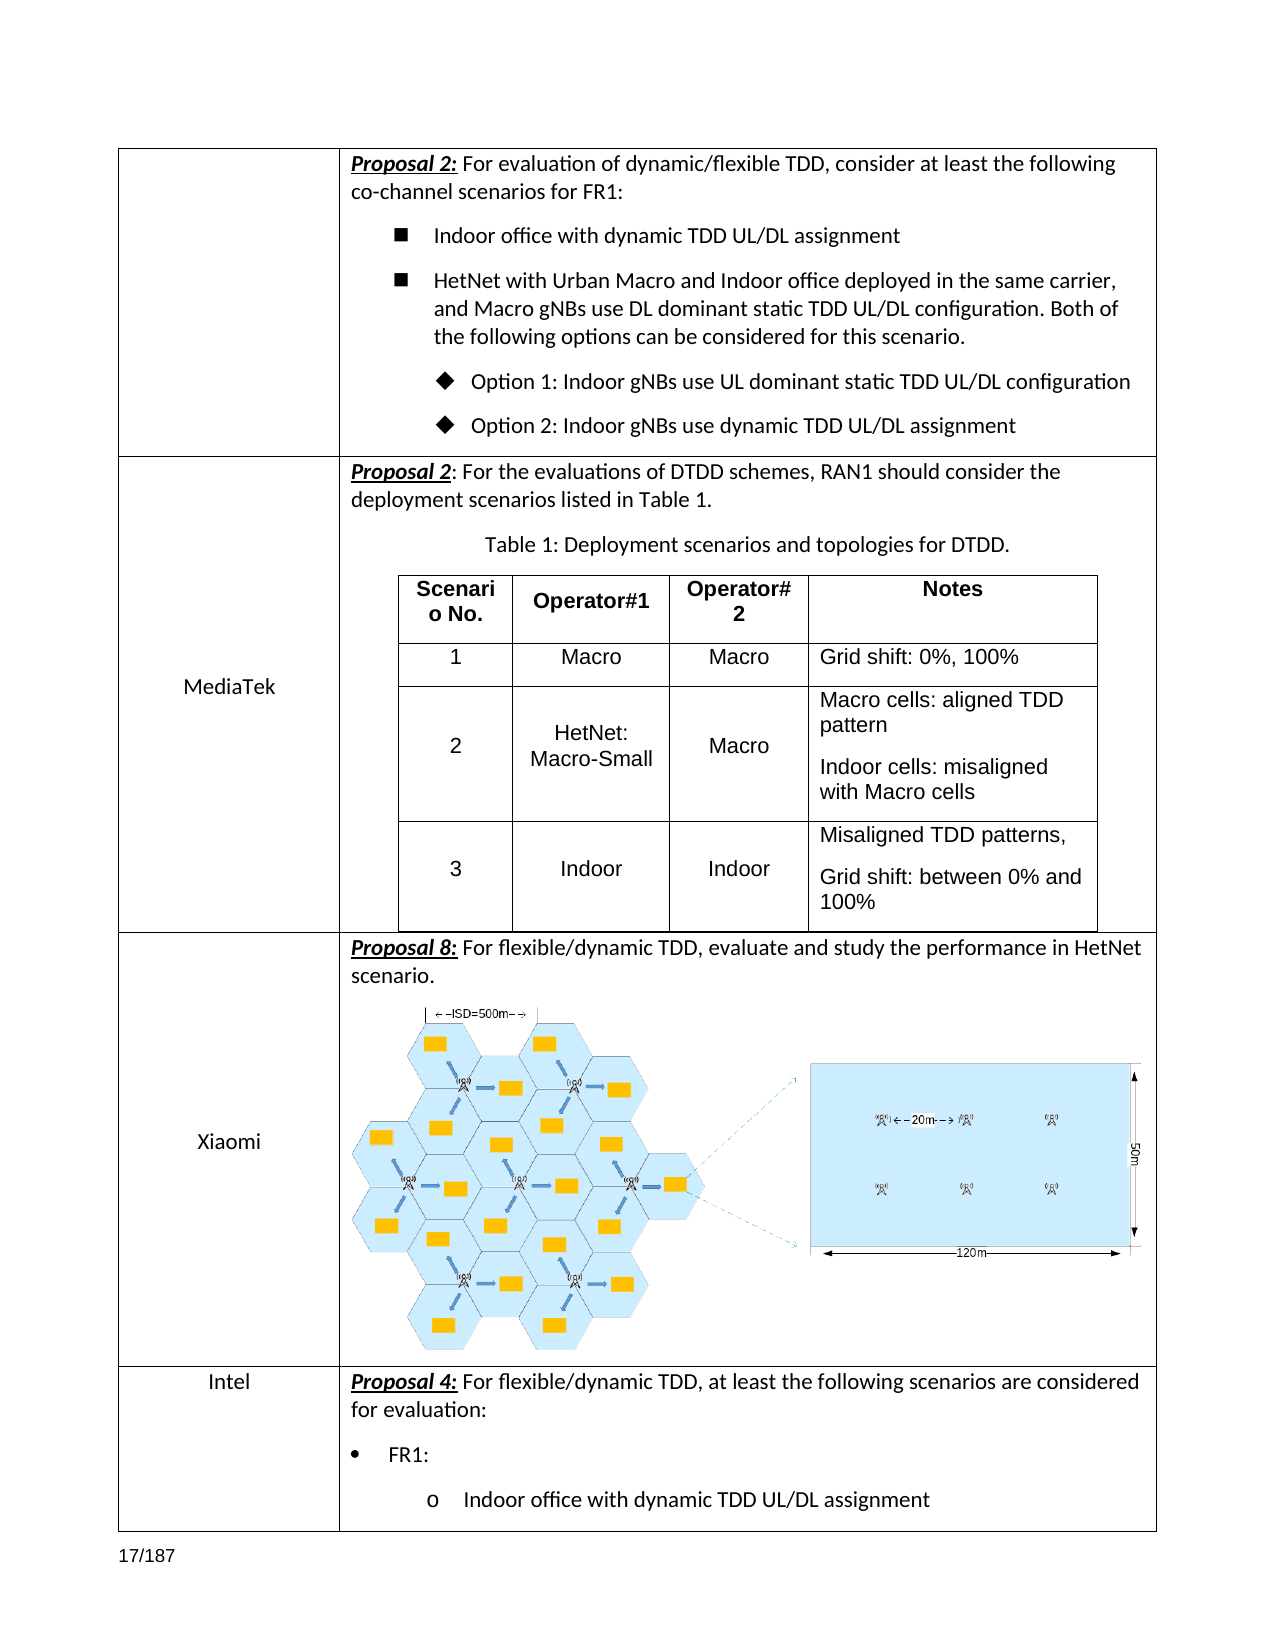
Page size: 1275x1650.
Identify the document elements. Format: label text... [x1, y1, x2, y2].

table_cell MediaTek [119, 457, 339, 932]
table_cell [119, 149, 339, 456]
table_cell Proposal 2: For the evaluations of DTDD schemes, RAN1 should consider the deployment scenarios listed in Table 1. Table 1: Deployment scenarios and topologies for DTDD. [340, 457, 1156, 932]
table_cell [340, 149, 1156, 456]
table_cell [340, 1367, 1156, 1531]
table_cell Proposal 8: For flexible/dynamic TDD, evaluate and study the performance in HetNet scenario. [340, 933, 1156, 1366]
table_cell Xiaomi [119, 933, 339, 1366]
table_cell Intel [119, 1367, 339, 1531]
